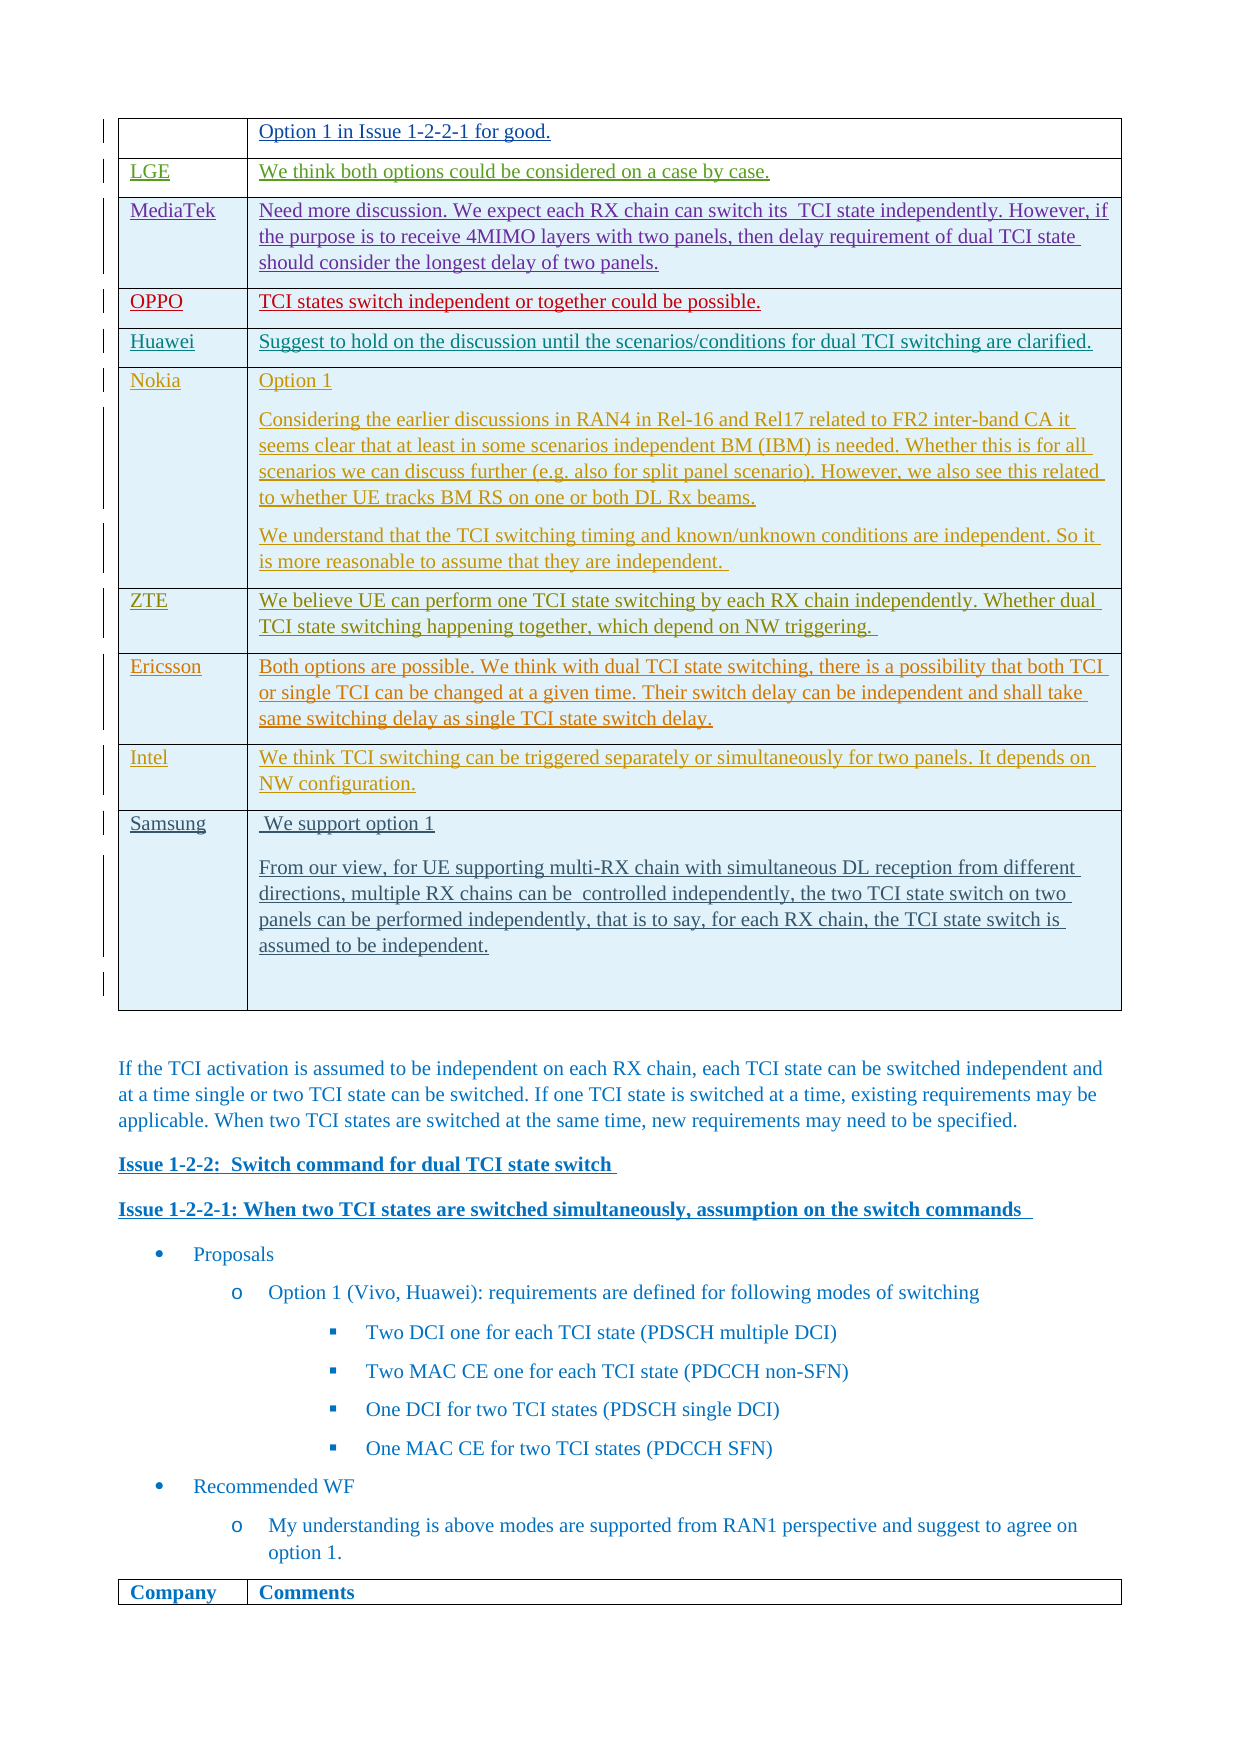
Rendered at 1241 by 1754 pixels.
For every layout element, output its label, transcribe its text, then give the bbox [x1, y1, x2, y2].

list Two DCI one for each TCI state (PDSCH multiple DCI) [328, 1320, 1122, 1344]
text If the TCI activation is assumed to be independent on each RX chain, each TCI state can be switched independent and at a time single or two TCI state can be switched. If one TCI state is switched at a time, existing requirements may be applicable. When two TCI states are switched at the same time, new requirements may need to be specified. [118, 1056, 1122, 1132]
table_header Company [119, 1580, 247, 1604]
table_header Comments [248, 1580, 1121, 1604]
list Recommended WF [156, 1474, 1122, 1498]
table_cell [248, 119, 1121, 157]
list One MAC CE for two TCI states (PDCCH SFN) [328, 1436, 1122, 1460]
list One DCI for two TCI states (PDSCH single DCI) [328, 1397, 1122, 1421]
list My understanding is above modes are supported from RAN1 perspective and suggest to agree on option 1. [231, 1512, 1122, 1564]
table_cell [248, 159, 1121, 197]
list Option 1 (Vivo, Huawei): requirements are defined for following modes of switching [231, 1280, 1122, 1306]
text Issue 1-2-2-1: When two TCI states are switched simultaneously, assumption on the switch commands [118, 1197, 1122, 1221]
table_cell [119, 119, 247, 157]
table_cell [119, 159, 247, 197]
list Two MAC CE one for each TCI state (PDCCH non-SFN) [328, 1359, 1122, 1383]
list Proposals [156, 1242, 1122, 1266]
text Issue 1-2-2: Switch command for dual TCI state switch [118, 1152, 1122, 1176]
